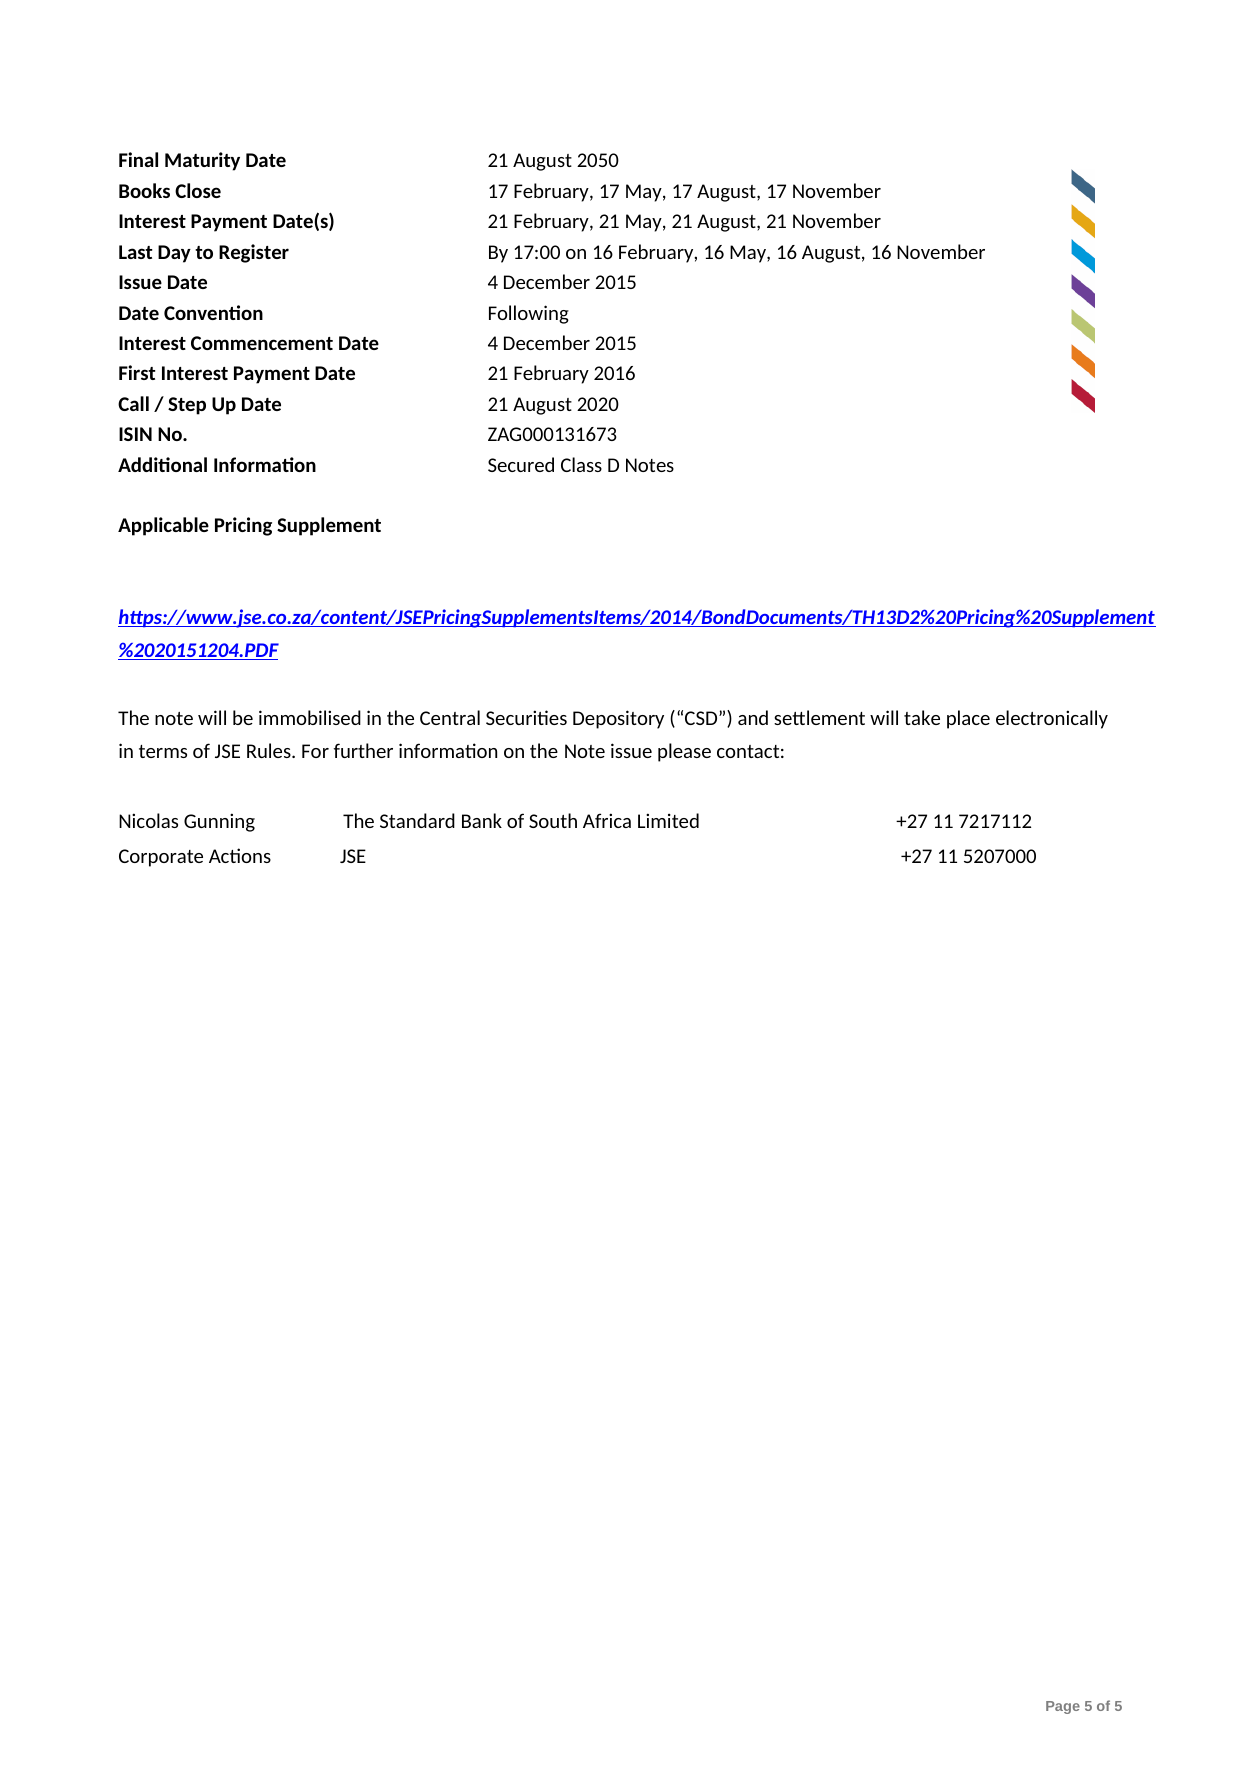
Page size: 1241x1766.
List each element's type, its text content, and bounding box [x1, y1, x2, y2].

text Additional Information Secured Class D Notes [118, 452, 1119, 477]
text Corporate Actions JSE +27 11 5207000 [118, 843, 1119, 869]
text Interest Payment Date(s) 21 February, 21 May, 21 August, 21 November [118, 208, 1119, 234]
text Issue Date 4 December 2015 [118, 269, 1119, 295]
text ISIN No. ZAG000131673 [118, 421, 1119, 447]
text Nicolas Gunning The Standard Bank of South Africa Limited +27 11 7217112 [118, 808, 1110, 834]
text First Interest Payment Date 21 February 2016 [118, 361, 1119, 386]
text Date Convention Following [118, 300, 1119, 325]
text The note will be immobilised in the Central Securities Depository (“CSD”) and settlement will take place electronically in terms of JSE Rules. For further information on the Note issue please contact: [118, 705, 1110, 763]
text Interest Commencement Date 4 December 2015 [118, 330, 1119, 356]
text Last Day to Register By 17:00 on 16 February, 16 May, 16 August, 16 November [118, 239, 1119, 264]
text Books Close 17 February, 17 May, 17 August, 17 November [118, 178, 1119, 203]
text Applicable Pricing Supplement [118, 513, 1119, 538]
text Call / Step Up Date 21 August 2020 [118, 391, 1119, 416]
text Final Maturity Date 21 August 2050 [118, 148, 1119, 173]
text https://www.jse.co.za/content/JSEPricingSupplementsItems/2014/BondDocuments/TH13D2%20Pricing%20Supplement%2020151204.PDF [118, 604, 1176, 662]
